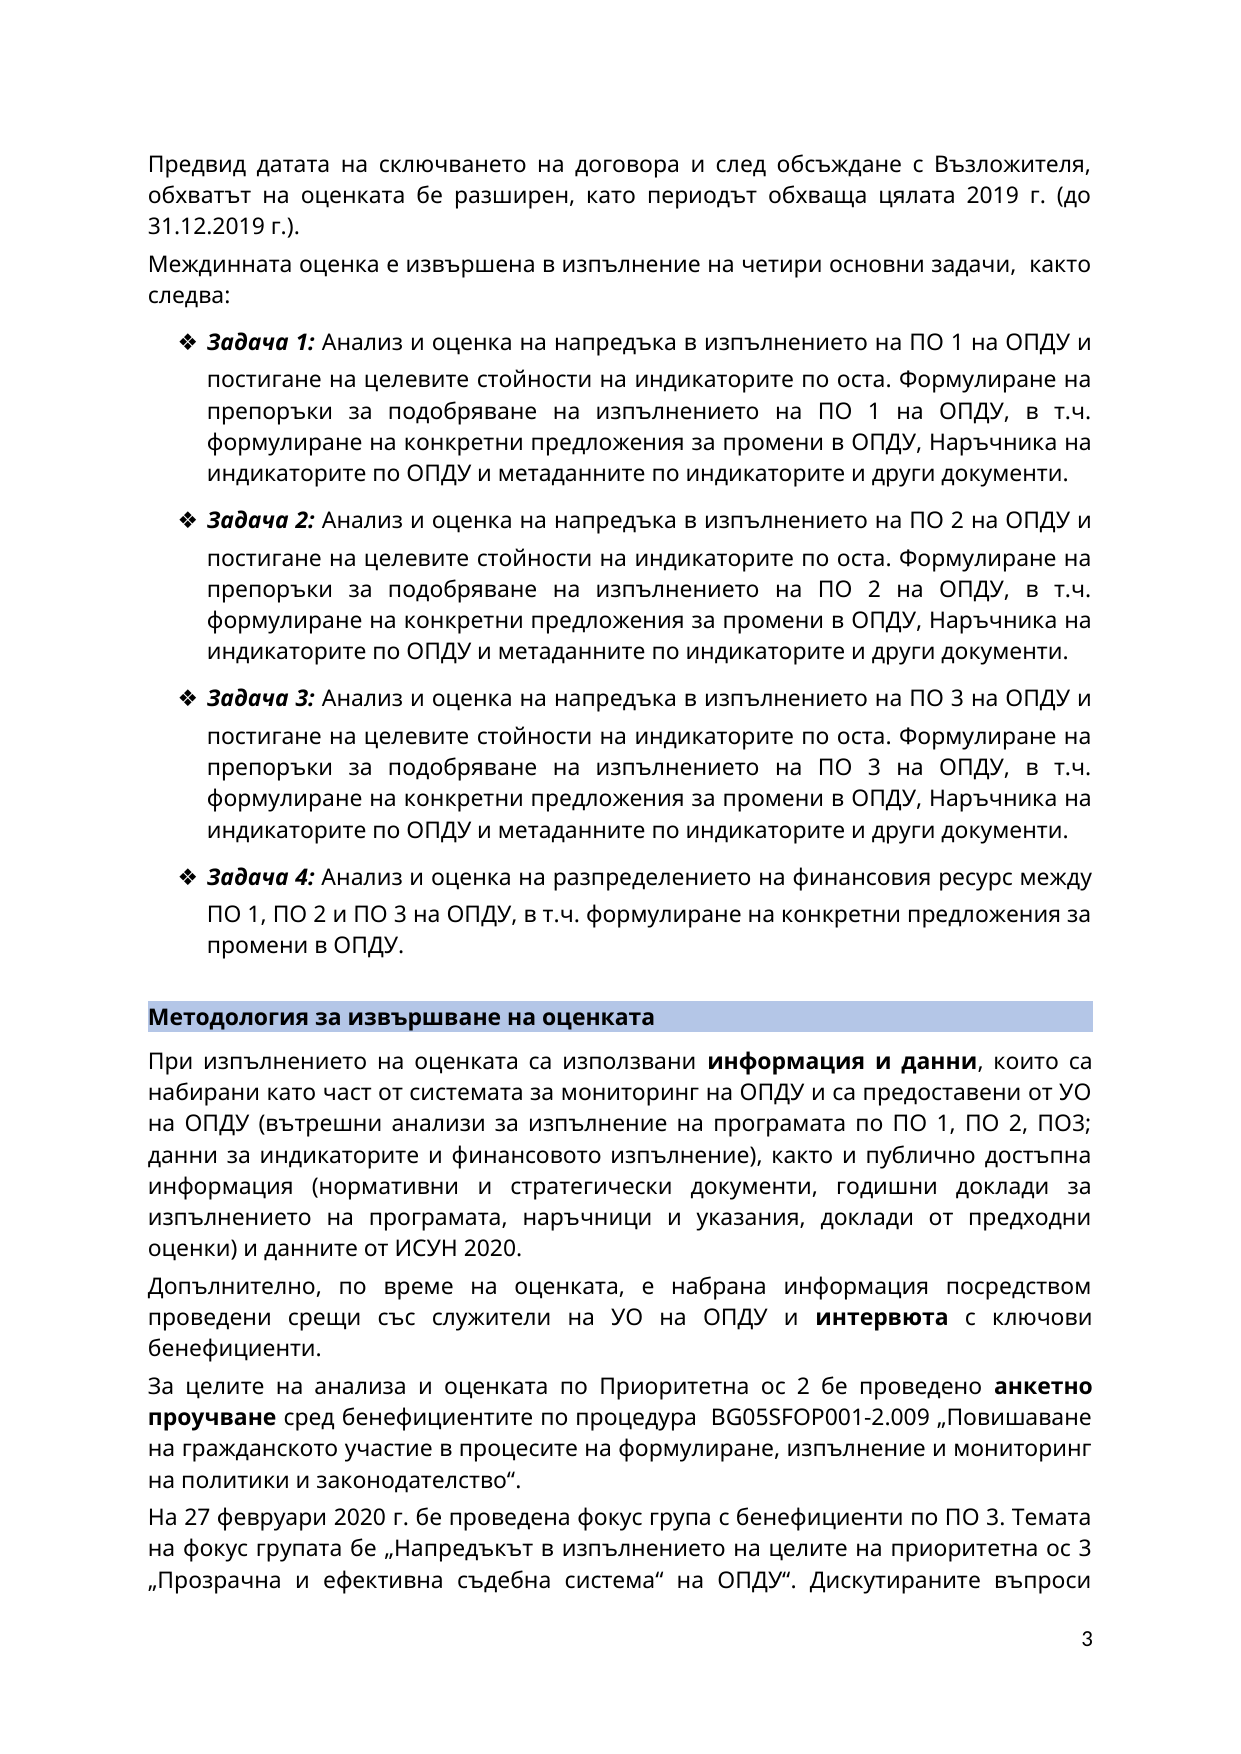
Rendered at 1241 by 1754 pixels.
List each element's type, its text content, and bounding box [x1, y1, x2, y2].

text Допълнително, по време на оценката, е набрана информация посредством проведени срещи със служители на УО на ОПДУ и интервюта с ключови бенефициенти. [148, 1270, 1093, 1363]
text За целите на анализа и оценката по Приоритетна ос 2 бе проведено анкетно проучване сред бенефициентите по процедура BG05SFOP001-2.009 „Повишаване на гражданското участие в процесите на формулиране, изпълнение и мониторинг на политики и законодателство“. [148, 1370, 1093, 1495]
list Задача 3: Анализ и оценка на напредъка в изпълнението на ПО 3 на ОПДУ и постигане на целевите стойности на индикаторите по оста. Формулиране на препоръки за подобряване на изпълнението на ПО 3 на ОПДУ, в т.ч. формулиране на конкретни предложения за промени в ОПДУ, Наръчника на индикаторите по ОПДУ и метаданните по индикаторите и други документи. [177, 673, 1093, 845]
text При изпълнението на оценката са използвани информация и данни, които са набирани като част от системата за мониторинг на ОПДУ и са предоставени от УО на ОПДУ (вътрешни анализи за изпълнение на програмата по ПО 1, ПО 2, ПО3; данни за индикаторите и финансовото изпълнение), както и публично достъпна информация (нормативни и стратегически документи, годишни доклади за изпълнението на програмата, наръчници и указания, доклади от предходни оценки) и данните от ИСУН 2020. [148, 1045, 1093, 1263]
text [148, 1501, 1093, 1595]
text Методология за извършване на оценката [148, 1001, 1093, 1032]
list Задача 2: Анализ и оценка на напредъка в изпълнението на ПО 2 на ОПДУ и постигане на целевите стойности на индикаторите по оста. Формулиране на препоръки за подобряване на изпълнението на ПО 2 на ОПДУ, в т.ч. формулиране на конкретни предложения за промени в ОПДУ, Наръчника на индикаторите по ОПДУ и метаданните по индикаторите и други документи. [177, 494, 1093, 667]
list Задача 1: Анализ и оценка на напредъка в изпълнението на ПО 1 на ОПДУ и постигане на целевите стойности на индикаторите по оста. Формулиране на препоръки за подобряване на изпълнението на ПО 1 на ОПДУ, в т.ч. формулиране на конкретни предложения за промени в ОПДУ, Наръчника на индикаторите по ОПДУ и метаданните по индикаторите и други документи. [177, 316, 1093, 488]
text Междинната оценка е извършена в изпълнение на четири основни задачи, както следва: [148, 248, 1093, 310]
text Предвид датата на сключването на договора и след обсъждане с Възложителя, обхватът на оценката бе разширен, като периодът обхваща цялата 2019 г. (до 31.12.2019 г.). [148, 148, 1093, 241]
list Задача 4: Анализ и оценка на разпределението на финансовия ресурс между ПО 1, ПО 2 и ПО 3 на ОПДУ, в т.ч. формулиране на конкретни предложения за промени в ОПДУ. [177, 851, 1093, 961]
